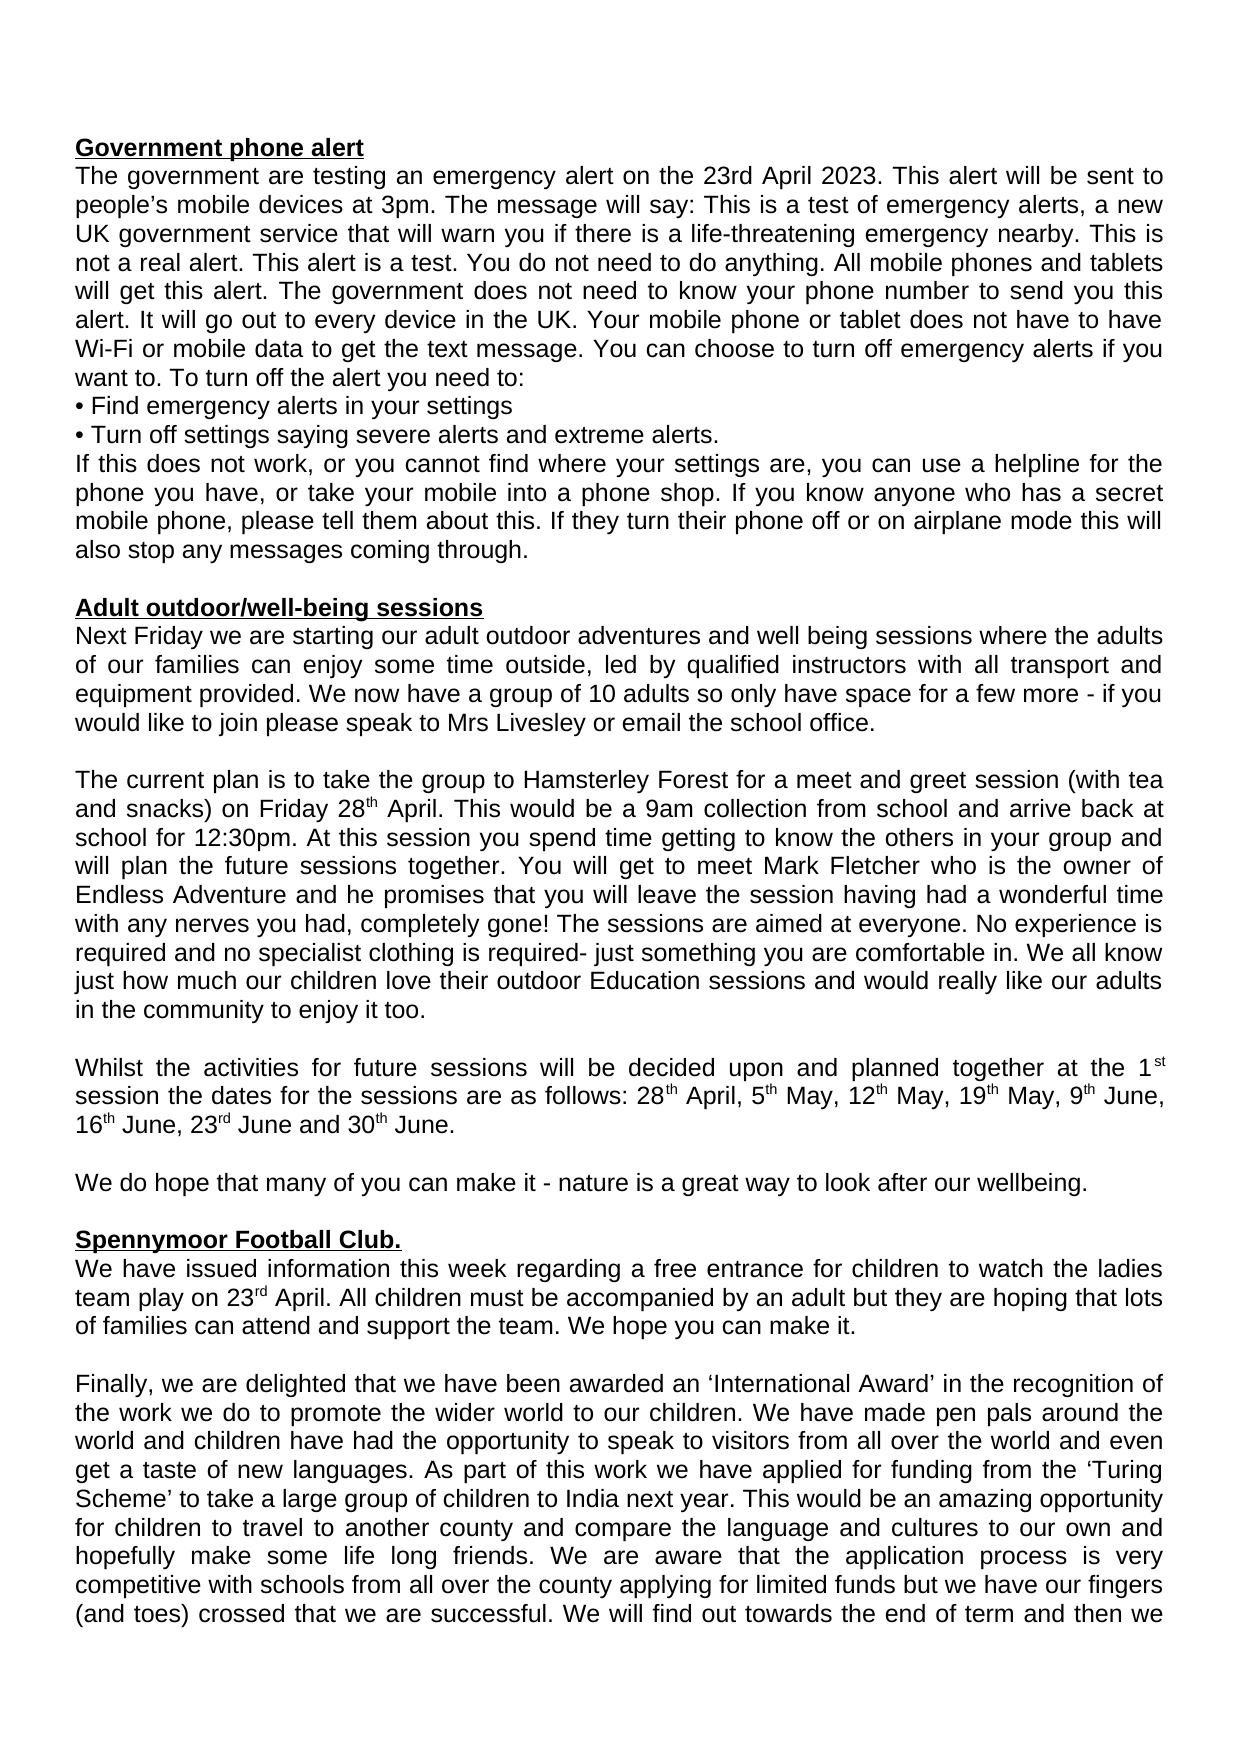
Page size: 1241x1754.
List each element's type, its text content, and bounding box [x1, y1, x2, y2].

text Whilst the activities for future sessions will be decided upon and planned together at the 1st session the dates for the sessions are as follows: 28th April, 5th May, 12th May, 19th May, 9th June, 16th June, 23rd June and 30th June. [75, 1052, 1165, 1139]
text Next Friday we are starting our adult outdoor adventures and well being sessions where the adults of our families can enjoy some time outside, led by qualified instructors with all transport and equipment provided. We now have a group of 10 adults so only have space for a few more - if you would like to join please speak to Mrs Livesley or email the school office. [75, 621, 1165, 736]
text Adult outdoor/well-being sessions [75, 592, 1165, 621]
text The current plan is to take the group to Hamsterley Forest for a meet and greet session (with tea and snacks) on Friday 28th April. This would be a 9am collection from school and arrive back at school for 12:30pm. At this session you spend time getting to know the others in your group and will plan the future sessions together. You will get to meet Mark Fletcher who is the owner of Endless Adventure and he promises that you will leave the session having had a wonderful time with any nerves you had, completely gone! The sessions are aimed at everyone. No experience is required and no specialist clothing is required- just something you are comfortable in. We all know just how much our children love their outdoor Education sessions and would really like our adults in the community to enjoy it too. [75, 765, 1165, 1024]
text We have issued information this week regarding a free entrance for children to watch the ladies team play on 23rd April. All children must be accompanied by an adult but they are hoping that lots of families can attend and support the team. We hope you can make it. [75, 1254, 1165, 1340]
text We do hope that many of you can make it - nature is a great way to look after our wellbeing. [75, 1167, 1165, 1196]
text If this does not work, or you cannot find where your settings are, you can use a helpline for the phone you have, or take your mobile into a phone shop. If you know anyone who has a secret mobile phone, please tell them about this. If they turn their phone off or on airplane mode this will also stop any messages coming through. [75, 449, 1165, 564]
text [75, 1369, 1165, 1627]
text • Find emergency alerts in your settings [75, 391, 1165, 420]
text The government are testing an emergency alert on the 23rd April 2023. This alert will be sent to people’s mobile devices at 3pm. The message will say: This is a test of emergency alerts, a new UK government service that will warn you if there is a life-threatening emergency nearby. This is not a real alert. This alert is a test. You do not need to do anything. All mobile phones and tablets will get this alert. The government does not need to know your phone number to send you this alert. It will go out to every device in the UK. Your mobile phone or tablet does not have to have Wi-Fi or mobile data to get the text message. You can choose to turn off emergency alerts if you want to. To turn off the alert you need to: [75, 161, 1165, 391]
text Spennymoor Football Club. [75, 1225, 1165, 1254]
text • Turn off settings saying severe alerts and extreme alerts. [75, 420, 1165, 449]
text Government phone alert [75, 132, 1165, 161]
